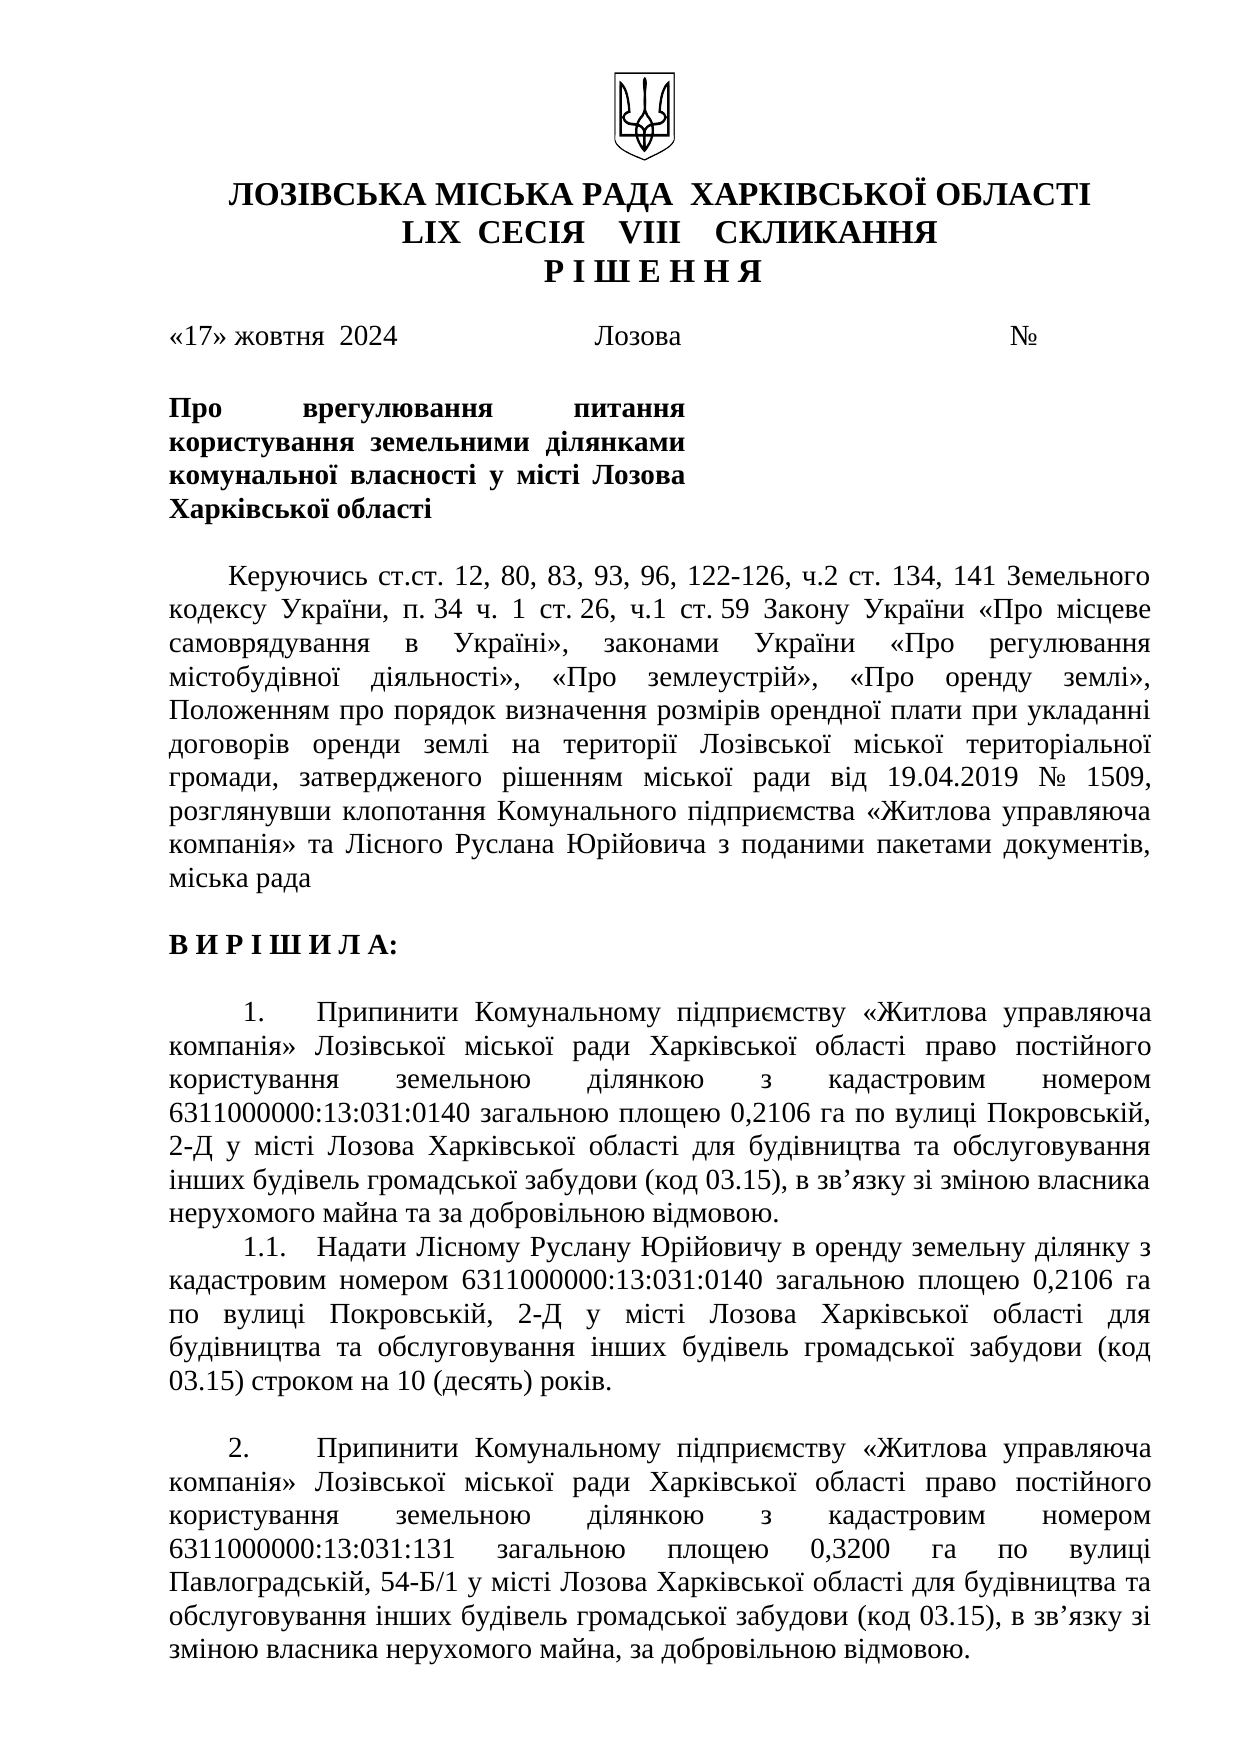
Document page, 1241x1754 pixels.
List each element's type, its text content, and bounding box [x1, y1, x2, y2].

list Припинити Комунальному підприємству «Житлова управляюча компанія» Лозівської міської ради Харківської області право постійного користування земельною ділянкою з кадастровим номером 6311000000:13:031:0140 загальною площею 0,2106 га по вулиці Покровській, 2-Д у місті Лозова Харківської області для будівництва та обслуговування інших будівель громадської забудови (код 03.15), в зв’язку зі зміною власника нерухомого майна та за добровільною відмовою. [169, 994, 1152, 1229]
picture [614, 72, 675, 161]
list Надати Лісному Руслану Юрійовичу в оренду земельну ділянку з кадастровим номером 6311000000:13:031:0140 загальною площею 0,2106 га по вулиці Покровській, 2-Д у місті Лозова Харківської області для будівництва та обслуговування інших будівель громадської забудови (код 03.15) строком на 10 (десять) років. [169, 1229, 1152, 1397]
text Про врегулювання питання користування земельними ділянками комунальної власності у місті Лозова Харківської області [169, 390, 686, 524]
text Керуючись ст.ст. 12, 80, 83, 93, 96, 122-126, ч.2 ст. 134, 141 Земельного кодексу України, п. 34 ч. 1 ст. 26, ч.1 ст. 59 Закону України «Про місцеве самоврядування в Україні», законами України «Про регулювання містобудівної діяльності», «Про землеустрій», «Про оренду землі», Положенням про порядок визначення розмірів орендної плати при укладанні договорів оренди землі на території Лозівської міської територіальної громади, затвердженого рішенням міської ради від 19.04.2019 № 1509, розглянувши клопотання Комунального підприємства «Житлова управляюча компанія» та Лісного Руслана Юрійовича з поданими пакетами документів, міська рада [169, 558, 1152, 893]
list Припинити Комунальному підприємству «Житлова управляюча компанія» Лозівської міської ради Харківської області право постійного користування земельною ділянкою з кадастровим номером 6311000000:13:031:131 загальною площею 0,3200 га по вулиці Павлоградській, 54-Б/1 у місті Лозова Харківської області для будівництва та обслуговування інших будівель громадської забудови (код 03.15), в зв’язку зі зміною власника нерухомого майна, за добровільною відмовою. [169, 1430, 1152, 1665]
text В И Р І Ш И Л А: [169, 927, 1152, 961]
text «17» жовтня 2024 Лозова № [169, 318, 1152, 352]
text ЛОЗIВСЬКА МIСЬКА РАДА ХАРКIВСЬКОЇ ОБЛАСТI [169, 174, 1152, 213]
text LIХ СЕСIЯ VIІI СКЛИКАННЯ [169, 213, 1152, 251]
text Р I Ш Е Н Н Я [169, 251, 1152, 289]
